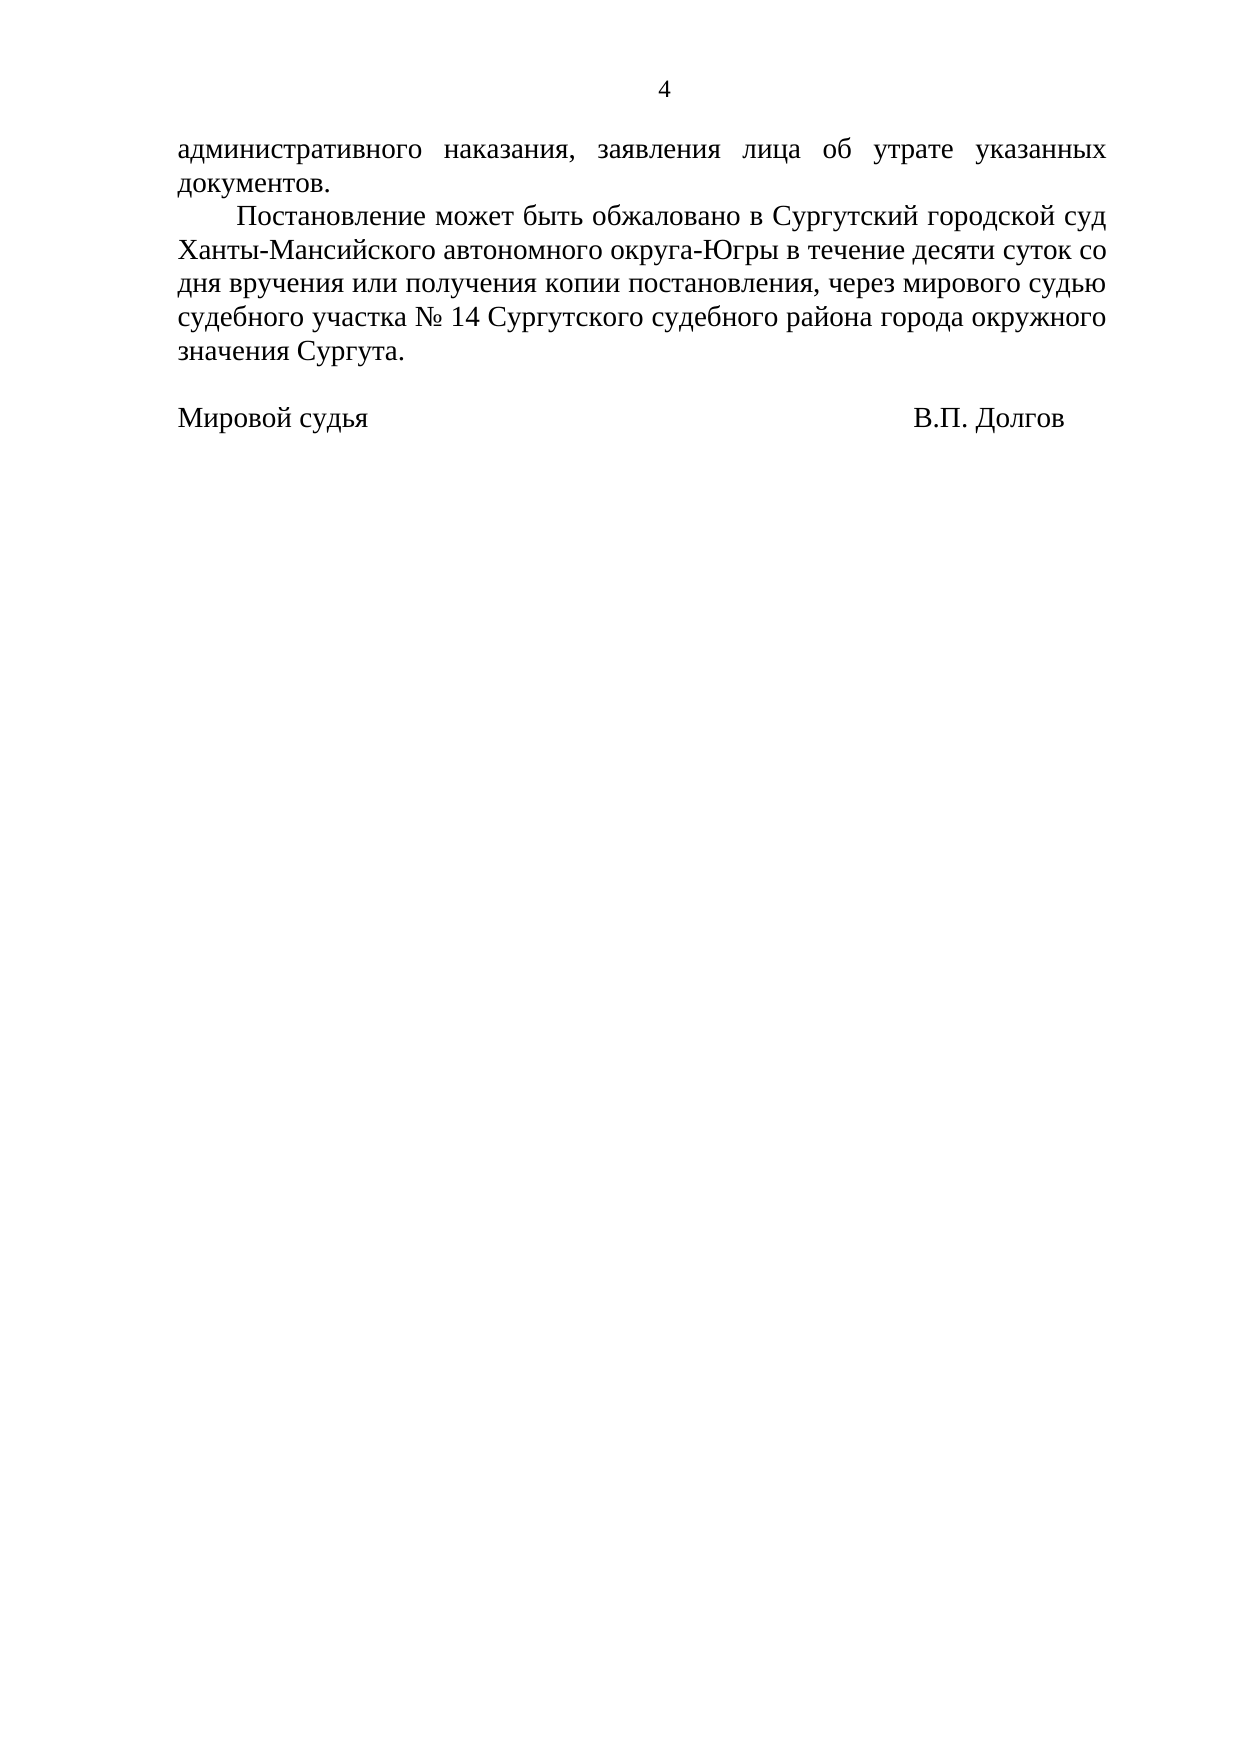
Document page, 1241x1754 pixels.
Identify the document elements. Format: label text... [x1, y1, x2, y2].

text Мировой судья В.П. Долгов [177, 400, 1107, 433]
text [177, 131, 1107, 198]
text Постановление может быть обжаловано в Сургутский городской суд Ханты-Мансийского автономного округа-Югры в течение десяти суток со дня вручения или получения копии постановления, через мирового судью судебного участка № 14 Сургутского судебного района города окружного значения Сургута. [177, 198, 1107, 366]
